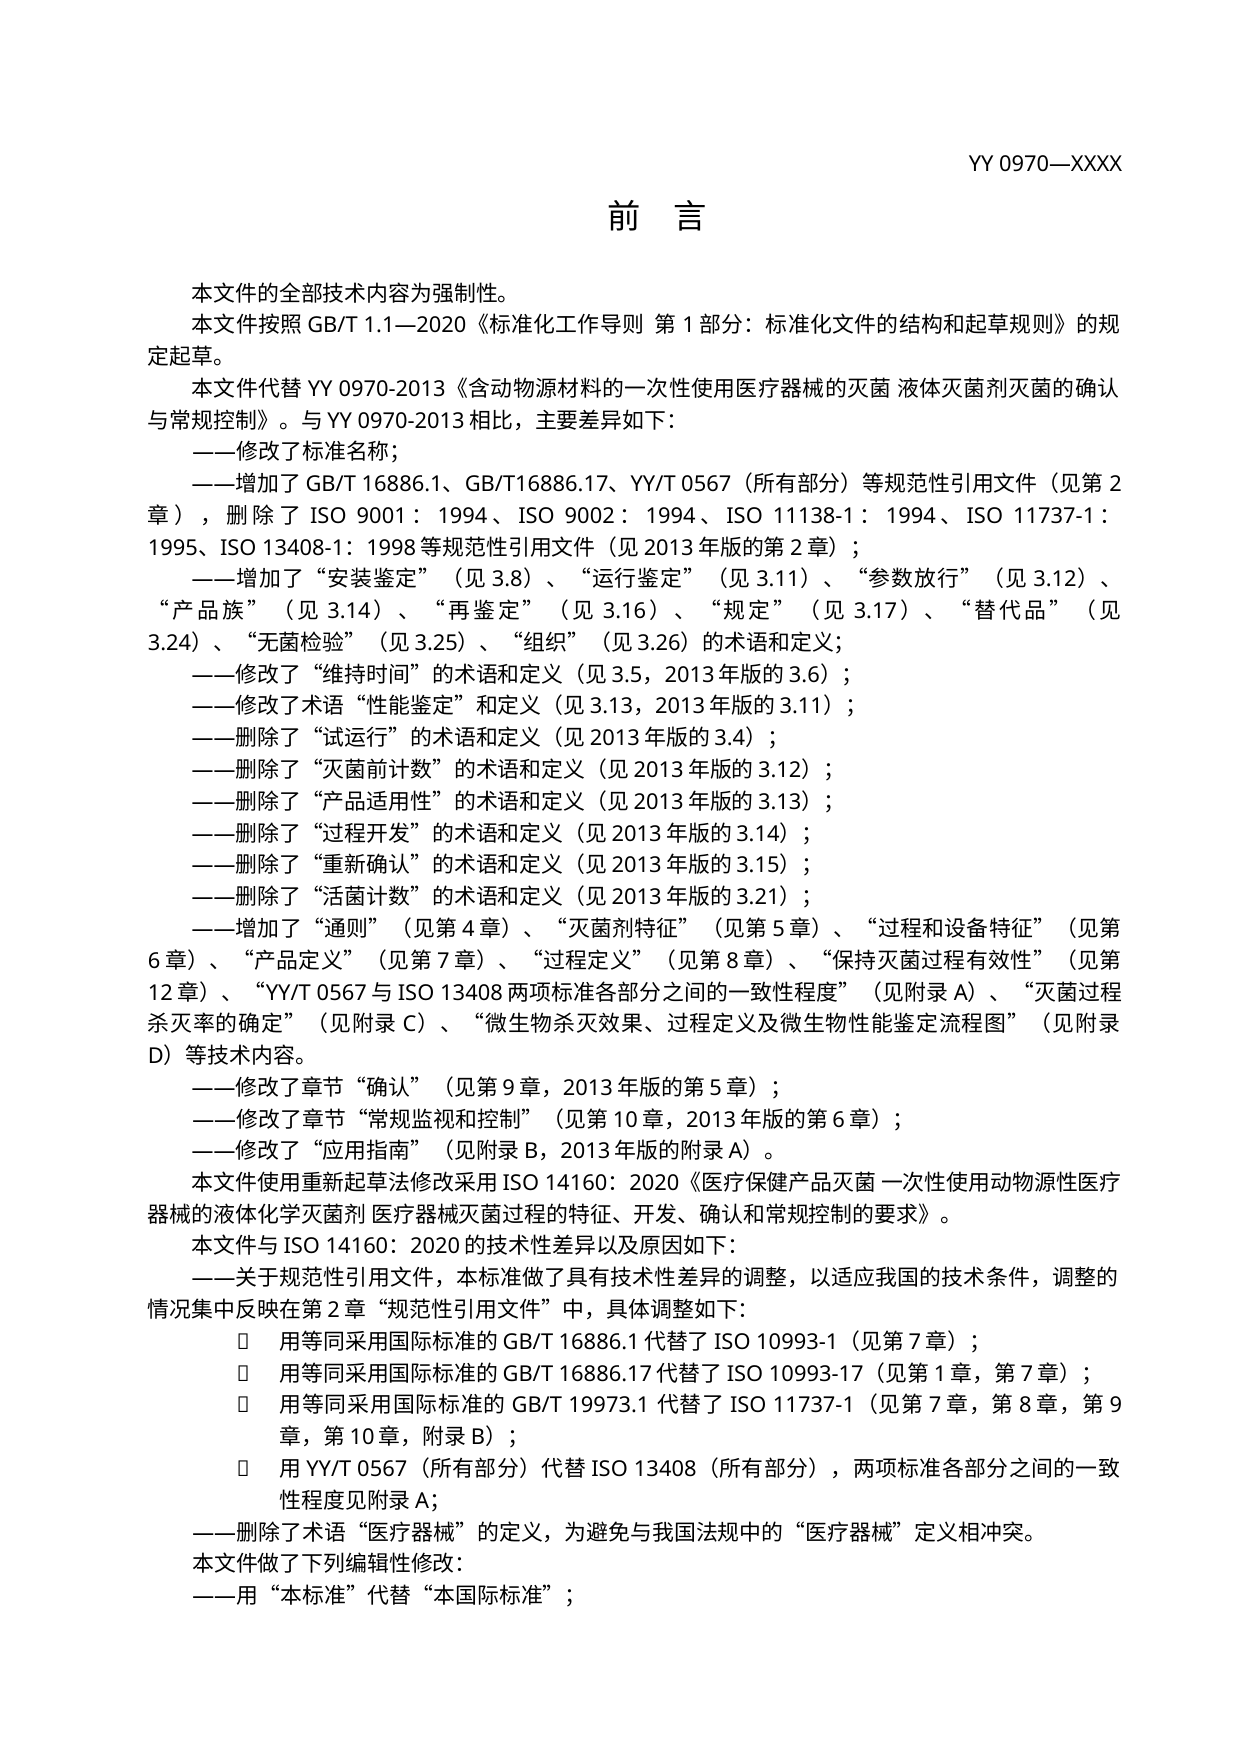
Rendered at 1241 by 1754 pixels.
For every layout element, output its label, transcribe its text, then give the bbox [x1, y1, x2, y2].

text 本文件的全部技术内容为强制性。 [148, 276, 1122, 307]
text 本文件使用重新起草法修改采用ISO 14160：2020《医疗保健产品灭菌 一次性使用动物源性医疗器械的液体化学灭菌剂 医疗器械灭菌过程的特征、开发、确认和常规控制的要求》。 [148, 1165, 1122, 1228]
list 用等同采用国际标准的GB/T 19973.1 代替了ISO 11737-1（见第7章，第8章，第9章，第10章，附录B）； [236, 1387, 1122, 1451]
text 修改了章节“常规监视和控制”（见第10章，2013年版的第6章）； [192, 1102, 1122, 1133]
text ——修改了术语“性能鉴定”和定义（见3.13，2013年版的3.11）； [148, 688, 1122, 720]
text 用“本标准”代替“本国际标准”； [192, 1578, 1122, 1610]
text ——增加了“通则”（见第4章）、“灭菌剂特征”（见第5章）、“过程和设备特征”（见第6章）、“产品定义”（见第7章）、“过程定义”（见第8章）、“保持灭菌过程有效性”（见第12章）、“YY/T 0567与ISO 13408两项标准各部分之间的一致性程度”（见附录A）、“灭菌过程杀灭率的确定”（见附录C）、“微生物杀灭效果、过程定义及微生物性能鉴定流程图”（见附录D）等技术内容。 [148, 911, 1122, 1070]
text ——删除了“产品适用性”的术语和定义（见2013年版的3.13）； [148, 784, 1122, 816]
text ——修改了“应用指南”（见附录B，2013年版的附录A）。 [148, 1133, 1122, 1165]
text ——修改了章节“确认”（见第9章，2013年版的第5章）； [148, 1070, 1122, 1102]
text ——删除了“过程开发”的术语和定义（见2013年版的3.14）； [148, 816, 1122, 847]
text 修改了标准名称； [192, 434, 1122, 466]
list 本文件做了下列编辑性修改： [192, 1546, 1122, 1578]
list 用YY/T 0567（所有部分）代替ISO 13408（所有部分），两项标准各部分之间的一致性程度见附录A； [236, 1451, 1122, 1514]
text 本文件代替YY 0970-2013《含动物源材料的一次性使用医疗器械的灭菌 液体灭菌剂灭菌的确认与常规控制》。与YY 0970-2013相比，主要差异如下： [148, 371, 1122, 434]
text ——删除了“重新确认”的术语和定义（见2013年版的3.15）； [148, 847, 1122, 879]
text ——修改了“维持时间”的术语和定义（见3.5，2013年版的3.6）； [148, 657, 1122, 688]
text ——关于规范性引用文件，本标准做了具有技术性差异的调整，以适应我国的技术条件，调整的情况集中反映在第2章“规范性引用文件”中，具体调整如下： [148, 1260, 1122, 1324]
text 本文件与ISO 14160：2020的技术性差异以及原因如下： [148, 1228, 1122, 1260]
text ——增加了GB/T 16886.1、GB/T16886.17、YY/T 0567（所有部分）等规范性引用文件（见第2章），删除了ISO 9001：1994、ISO 9002：1994、ISO 11138-1：1994、ISO 11737-1：1995、ISO 13408-1：1998等规范性引用文件（见2013年版的第2章）； [148, 466, 1122, 561]
list 用等同采用国际标准的GB/T 16886.1代替了ISO 10993-1（见第7章）； [236, 1324, 1122, 1356]
text 本文件按照GB/T 1.1—2020《标准化工作导则 第1部分：标准化文件的结构和起草规则》的规定起草。 [148, 307, 1122, 371]
text ——增加了“安装鉴定”（见3.8）、“运行鉴定”（见3.11）、“参数放行”（见3.12）、“产品族”（见3.14）、“再鉴定”（见3.16）、“规定”（见3.17）、“替代品”（见3.24）、“无菌检验”（见3.25）、“组织”（见3.26）的术语和定义； [148, 561, 1122, 657]
text ——删除了“灭菌前计数”的术语和定义（见2013年版的3.12）； [148, 752, 1122, 784]
text 删除了术语“医疗器械”的定义，为避免与我国法规中的“医疗器械”定义相冲突。 [192, 1514, 1122, 1546]
list 用等同采用国际标准的GB/T 16886.17代替了ISO 10993-17（见第1章，第7章）； [236, 1356, 1122, 1387]
text 前言 [148, 190, 1122, 238]
text ——删除了“试运行”的术语和定义（见2013年版的3.4）； [148, 720, 1122, 752]
text ——删除了“活菌计数”的术语和定义（见2013年版的3.21）； [148, 879, 1122, 911]
